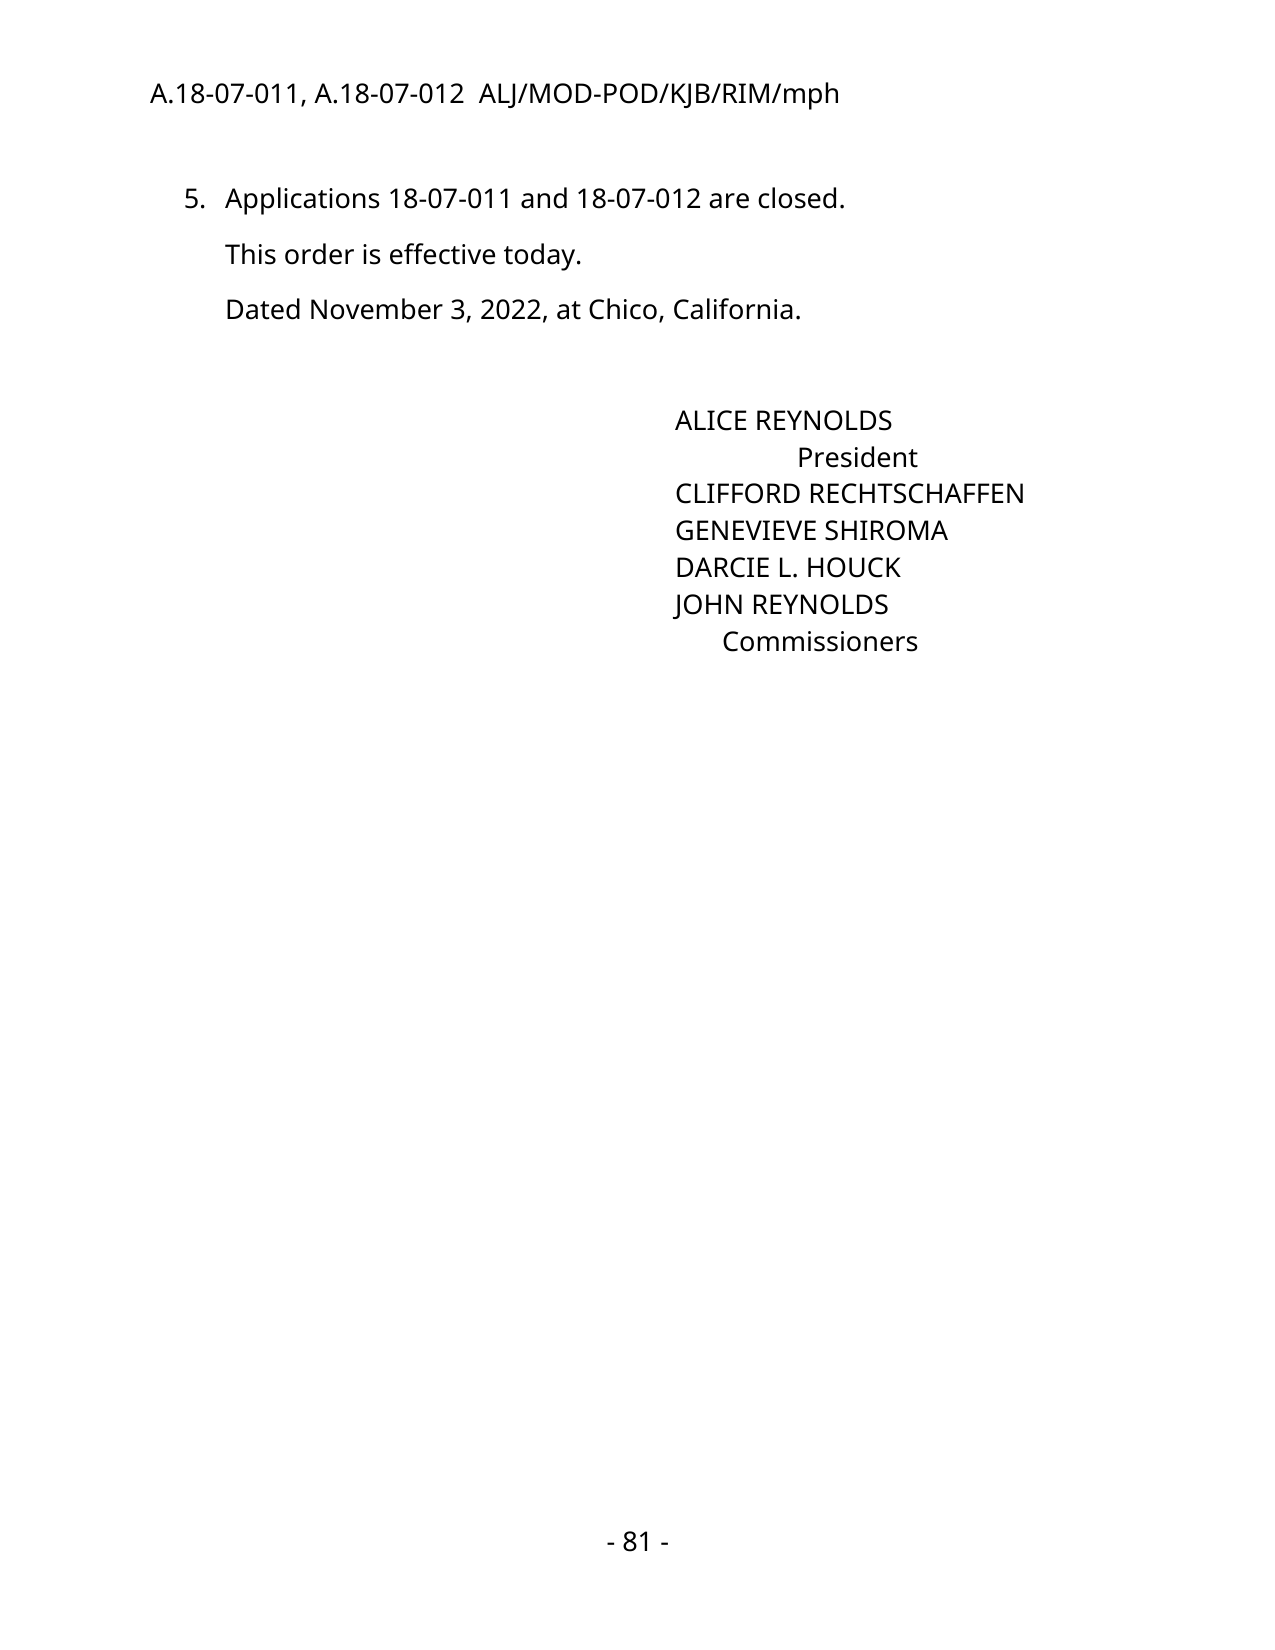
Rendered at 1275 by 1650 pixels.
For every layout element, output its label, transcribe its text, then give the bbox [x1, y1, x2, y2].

text GENEVIEVE SHIROMA [600, 512, 1125, 549]
text Applications 18-07-011 and 18-07-012 are closed. [150, 180, 1125, 217]
text This order is effective today. [150, 235, 1125, 272]
text President [150, 438, 1125, 475]
text Dated November 3, 2022, at Chico, California. [150, 291, 1125, 327]
text DARCIE L. HOUCK [525, 549, 1125, 586]
text CLIFFORD RECHTSCHAFFEN [600, 475, 1125, 512]
text ALICE REYNOLDS [600, 401, 1125, 438]
text Commissioners [600, 622, 1125, 659]
text JOHN REYNOLDS [525, 586, 1125, 622]
